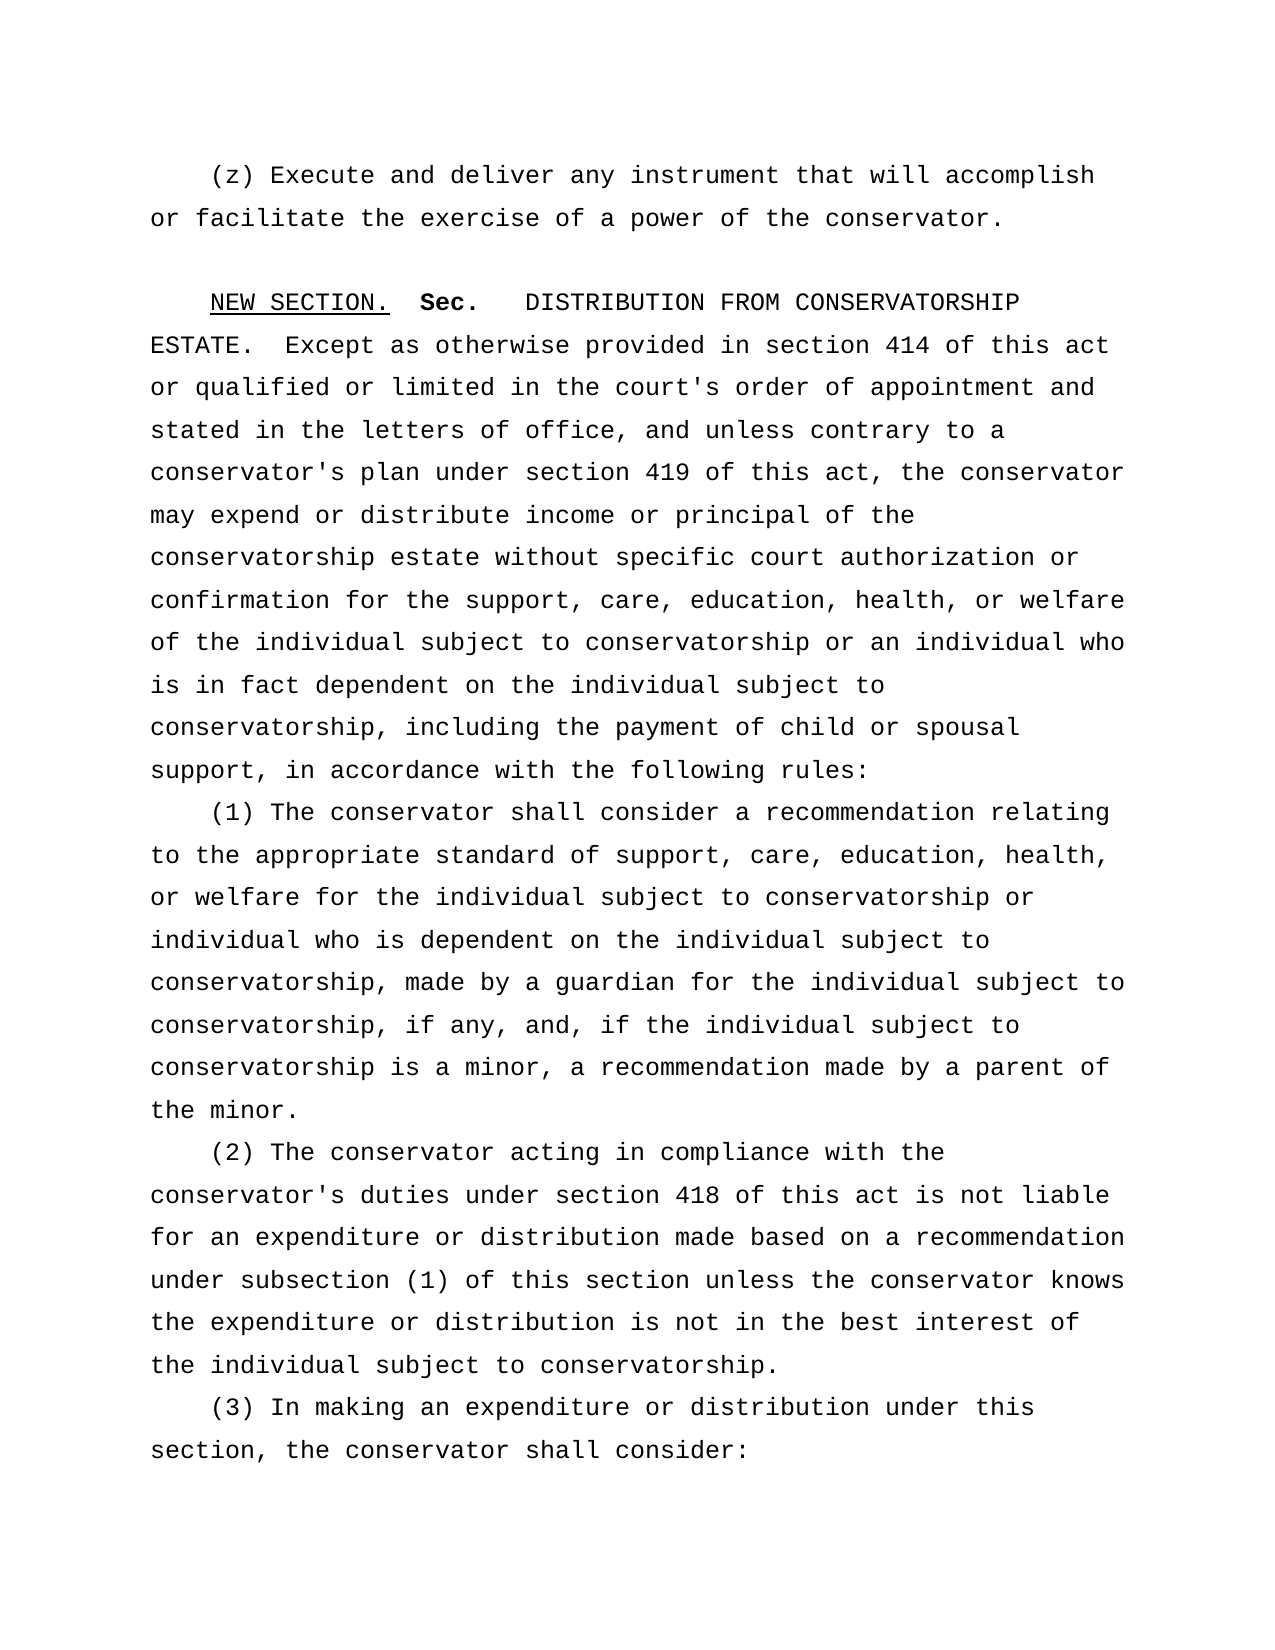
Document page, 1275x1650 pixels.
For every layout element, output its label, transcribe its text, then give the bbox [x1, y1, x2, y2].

text (2) The conservator acting in compliance with the conservator's duties under section 418 of this act is not liable for an expenditure or distribution made based on a recommendation under subsection (1) of this section unless the conservator knows the expenditure or distribution is not in the best interest of the individual subject to conservatorship. [150, 1127, 1125, 1382]
text (3) In making an expenditure or distribution under this section, the conservator shall consider: [150, 1382, 1125, 1467]
text (z) Execute and deliver any instrument that will accomplish or facilitate the exercise of a power of the conservator. [150, 150, 1125, 235]
text (1) The conservator shall consider a recommendation relating to the appropriate standard of support, care, education, health, or welfare for the individual subject to conservatorship or individual who is dependent on the individual subject to conservatorship, made by a guardian for the individual subject to conservatorship, if any, and, if the individual subject to conservatorship is a minor, a recommendation made by a parent of the minor. [150, 787, 1125, 1127]
text NEW SECTION. Sec. DISTRIBUTION FROM CONSERVATORSHIP ESTATE. Except as otherwise provided in section 414 of this act or qualified or limited in the court's order of appointment and stated in the letters of office, and unless contrary to a conservator's plan under section 419 of this act, the conservator may expend or distribute income or principal of the conservatorship estate without specific court authorization or confirmation for the support, care, education, health, or welfare of the individual subject to conservatorship or an individual who is in fact dependent on the individual subject to conservatorship, including the payment of child or spousal support, in accordance with the following rules: [150, 277, 1125, 787]
